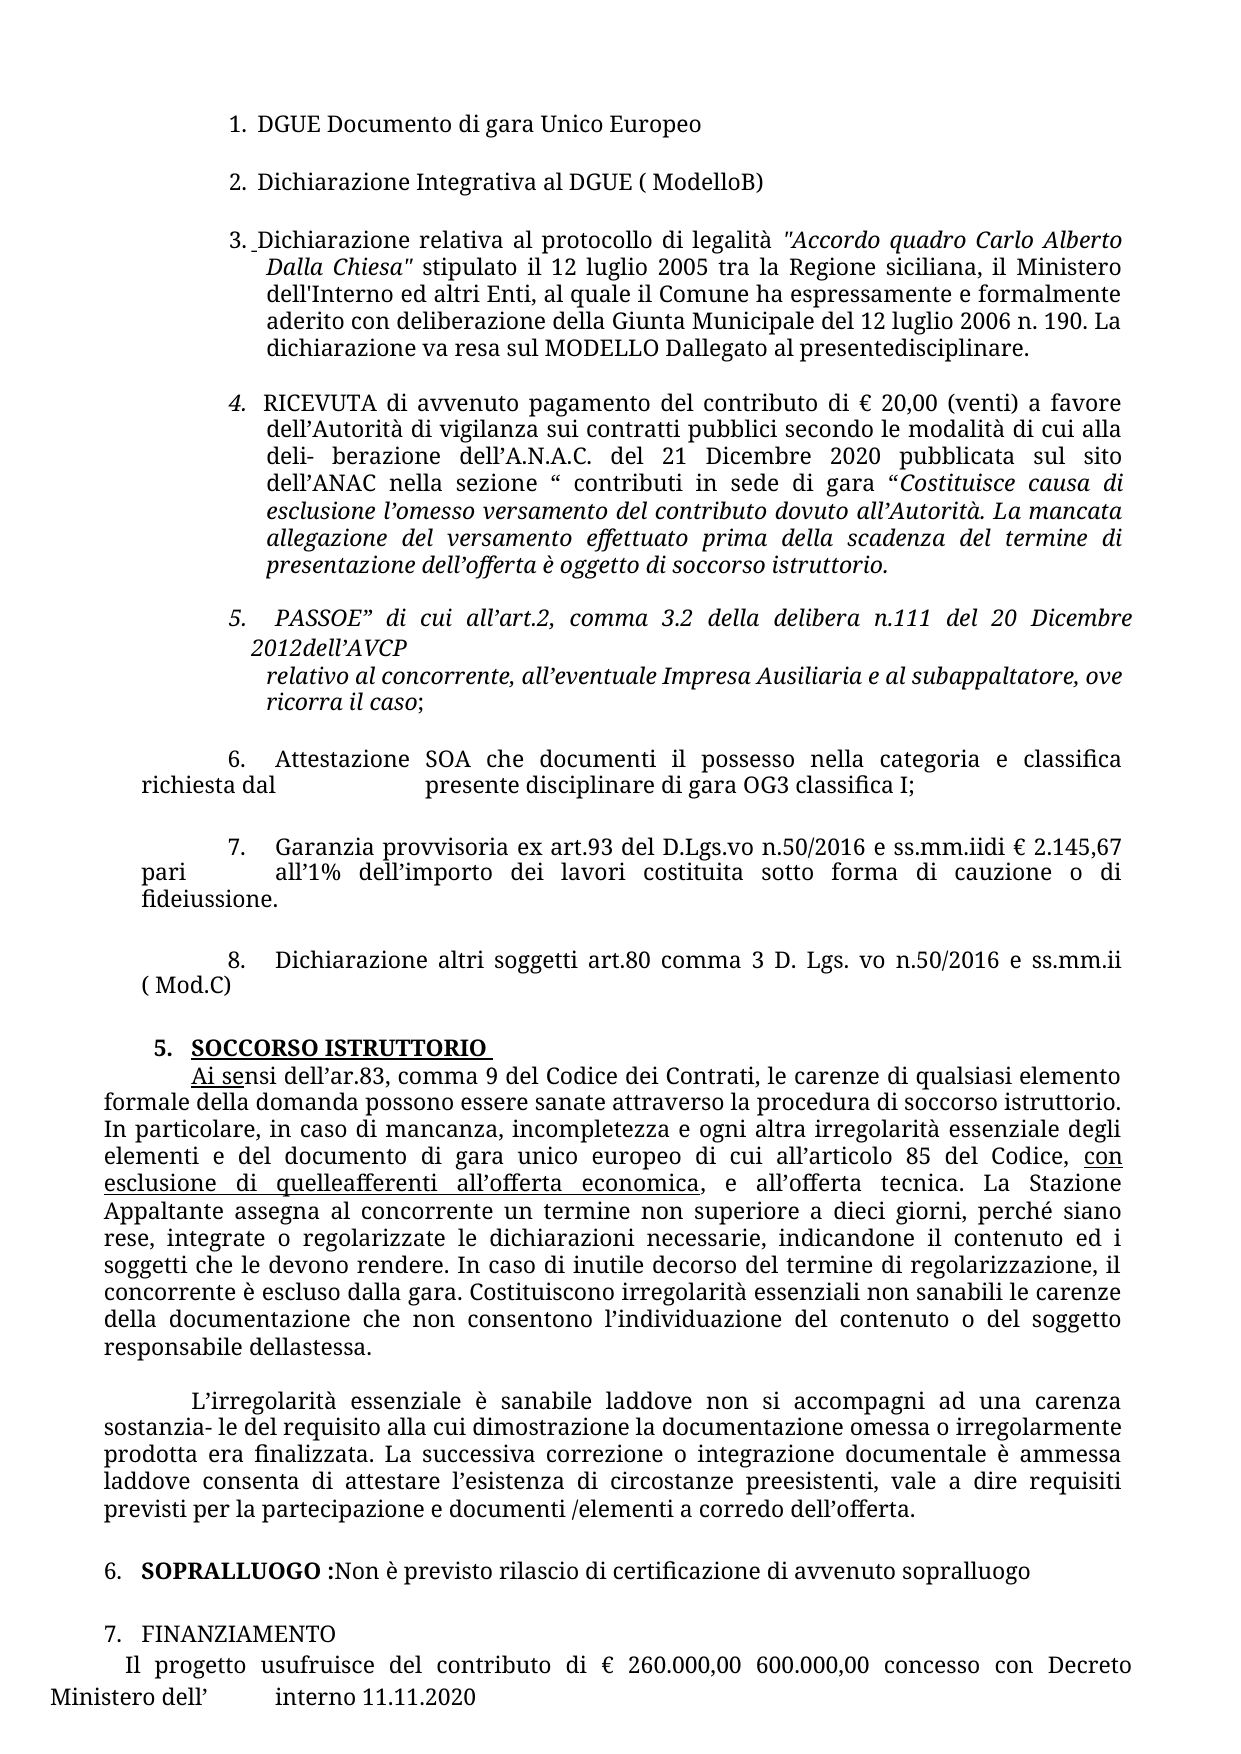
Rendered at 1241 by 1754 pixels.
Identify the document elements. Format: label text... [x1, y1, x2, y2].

list FINANZIAMENTO [103, 1618, 1123, 1649]
list DGUE Documento di gara Unico Europeo [228, 110, 1123, 138]
list Garanzia provvisoria ex art.93 del D.Lgs.vo n.50/2016 e ss.mm.iidi € 2.145,67 pari all’1% dell’importo dei lavori costituita sotto forma di cauzione o di fideiussione. [141, 834, 1123, 914]
list PASSOE” di cui all’art.2, comma 3.2 della delibera n.111 del 20 Dicembre 2012dell’AVCP [228, 604, 1134, 662]
list SOCCORSO ISTRUTTORIO [153, 1033, 1123, 1062]
text relativo al concorrente, all’eventuale Impresa Ausiliaria e al subappaltatore, ove ricorra il caso; [266, 663, 1123, 717]
list Attestazione SOA che documenti il possesso nella categoria e classifica richiesta dal presente disciplinare di gara OG3 classifica I; [141, 746, 1123, 800]
list SOPRALLUOGO :Non è previsto rilascio di certificazione di avvenuto sopralluogo [103, 1555, 1134, 1586]
list Dichiarazione Integrativa al DGUE ( ModelloB) [228, 169, 1123, 196]
list Dichiarazione relativa al protocollo di legalità "Accordo quadro Carlo Alberto Dalla Chiesa" stipulato il 12 luglio 2005 tra la Regione siciliana, il Ministero dell'Interno ed altri Enti, al quale il Comune ha espressamente e formalmente aderito con deliberazione della Giunta Municipale del 12 luglio 2006 n. 190. La dichiarazione va resa sul MODELLO Dallegato al presentedisciplinare. [228, 227, 1123, 363]
list Dichiarazione altri soggetti art.80 comma 3 D. Lgs. vo n.50/2016 e ss.mm.ii ( Mod.C) [141, 947, 1123, 1001]
text Ai sensi dell’ar.83, comma 9 del Codice dei Contrati, le carenze di qualsiasi elemento formale della domanda possono essere sanate attraverso la procedura di soccorso istruttorio. In particolare, in caso di mancanza, incompletezza e ogni altra irregolarità essenziale degli elementi e del documento di gara unico europeo di cui all’articolo 85 del Codice, con esclusione di quelleafferenti all’offerta economica, e all’offerta tecnica. La Stazione Appaltante assegna al concorrente un termine non superiore a dieci giorni, perché siano rese, integrate o regolarizzate le dichiarazioni necessarie, indicandone il contenuto ed i soggetti che le devono rendere. In caso di inutile decorso del termine di regolarizzazione, il concorrente è escluso dalla gara. Costituiscono irregolarità essenziali non sanabili le carenze della documentazione che non consentono l’individuazione del contenuto o del soggetto responsabile dellastessa. [103, 1063, 1123, 1362]
text Il progetto usufruisce del contributo di € 260.000,00 600.000,00 concesso con Decreto Ministero dell’ interno 11.11.2020 [50, 1649, 1134, 1712]
text L’irregolarità essenziale è sanabile laddove non si accompagni ad una carenza sostanzia- le del requisito alla cui dimostrazione la documentazione omessa o irregolarmente prodotta era finalizzata. La successiva correzione o integrazione documentale è ammessa laddove consenta di attestare l’esistenza di circostanze preesistenti, vale a dire requisiti previsti per la partecipazione e documenti /elementi a corredo dell’offerta. [103, 1388, 1123, 1524]
list RICEVUTA di avvenuto pagamento del contributo di € 20,00 (venti) a favore dell’Autorità di vigilanza sui contratti pubblici secondo le modalità di cui alla deli- berazione dell’A.N.A.C. del 21 Dicembre 2020 pubblicata sul sito dell’ANAC nella sezione “ contributi in sede di gara “Costituisce causa di esclusione l’omesso versamento del contributo dovuto all’Autorità. La mancata allegazione del versamento effettuato prima della scadenza del termine di presentazione dell’offerta è oggetto di soccorso istruttorio. [228, 390, 1123, 580]
